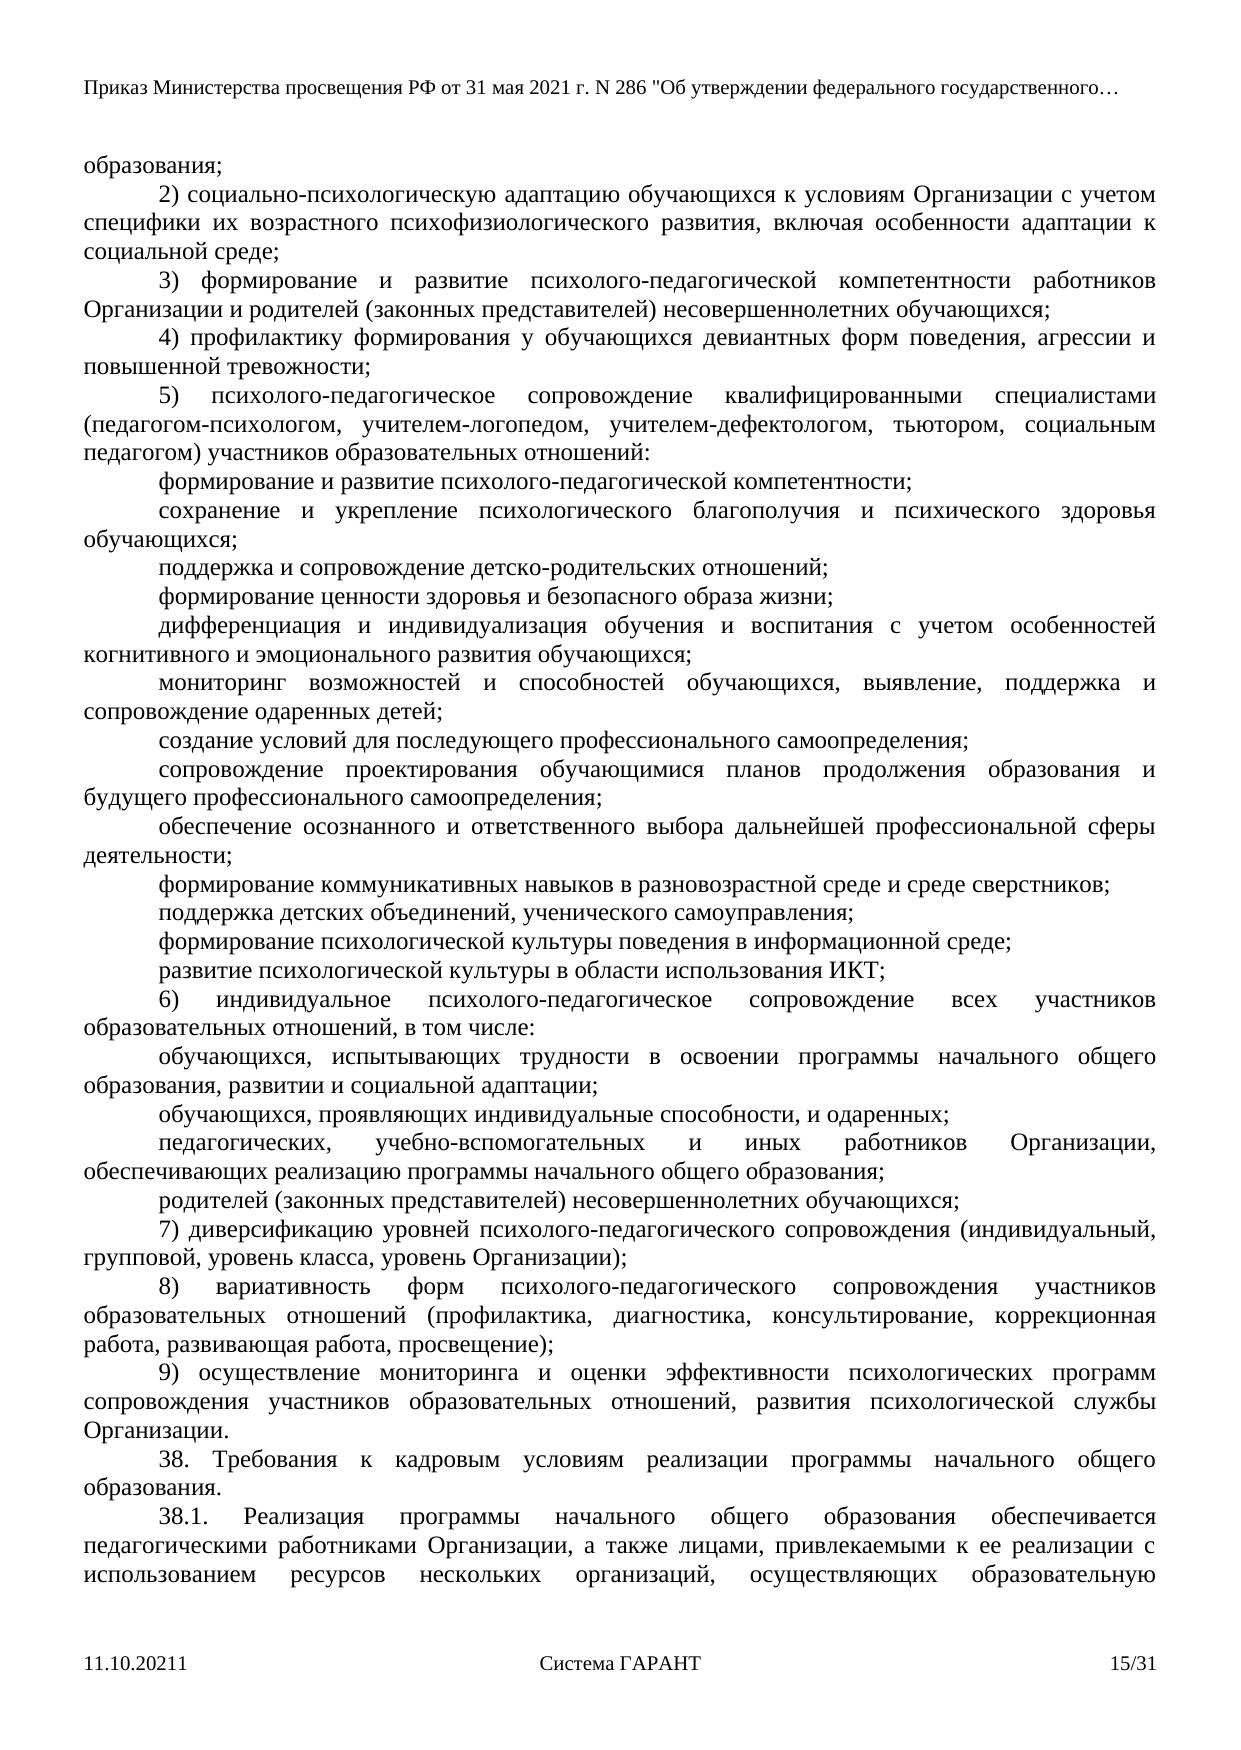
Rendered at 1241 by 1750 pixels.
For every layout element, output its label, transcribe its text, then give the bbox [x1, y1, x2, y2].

text поддержка и сопровождение детско-родительских отношений; [83, 552, 1157, 581]
text 7) диверсификацию уровней психолого-педагогического сопровождения (индивидуальный, групповой, уровень класса, уровень Организации); [83, 1214, 1157, 1271]
text 6) индивидуальное психолого-педагогическое сопровождение всех участников образовательных отношений, в том числе: [83, 984, 1157, 1041]
text мониторинг возможностей и способностей обучающихся, выявление, поддержка и сопровождение одаренных детей; [83, 667, 1157, 725]
text развитие психологической культуры в области использования ИКТ; [83, 955, 1157, 984]
text обеспечение осознанного и ответственного выбора дальнейшей профессиональной сферы деятельности; [83, 811, 1157, 869]
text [83, 1501, 1157, 1587]
text 3) формирование и развитие психолого-педагогической компетентности работников Организации и родителей (законных представителей) несовершеннолетних обучающихся; [83, 265, 1157, 322]
text 9) осуществление мониторинга и оценки эффективности психологических программ сопровождения участников образовательных отношений, развития психологической службы Организации. [83, 1357, 1157, 1444]
text обучающихся, проявляющих индивидуальные способности, и одаренных; [83, 1099, 1157, 1127]
text 8) вариативность форм психолого-педагогического сопровождения участников образовательных отношений (профилактика, диагностика, консультирование, коррекционная работа, развивающая работа, просвещение); [83, 1271, 1157, 1357]
text 2) социально-психологическую адаптацию обучающихся к условиям Организации с учетом специфики их возрастного психофизиологического развития, включая особенности адаптации к социальной среде; [83, 179, 1157, 265]
text дифференциация и индивидуализация обучения и воспитания с учетом особенностей когнитивного и эмоционального развития обучающихся; [83, 610, 1157, 667]
text формирование коммуникативных навыков в разновозрастной среде и среде сверстников; [83, 869, 1157, 897]
text создание условий для последующего профессионального самоопределения; [83, 725, 1157, 754]
text родителей (законных представителей) несовершеннолетних обучающихся; [83, 1185, 1157, 1214]
text формирование ценности здоровья и безопасного образа жизни; [83, 581, 1157, 610]
text сохранение и укрепление психологического благополучия и психического здоровья обучающихся; [83, 495, 1157, 552]
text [83, 150, 1157, 179]
text педагогических, учебно-вспомогательных и иных работников Организации, обеспечивающих реализацию программы начального общего образования; [83, 1127, 1157, 1185]
text 4) профилактику формирования у обучающихся девиантных форм поведения, агрессии и повышенной тревожности; [83, 322, 1157, 380]
text поддержка детских объединений, ученического самоуправления; [83, 897, 1157, 926]
text формирование и развитие психолого-педагогической компетентности; [83, 466, 1157, 495]
text обучающихся, испытывающих трудности в освоении программы начального общего образования, развитии и социальной адаптации; [83, 1041, 1157, 1099]
text 5) психолого-педагогическое сопровождение квалифицированными специалистами (педагогом-психологом, учителем-логопедом, учителем-дефектологом, тьютором, социальным педагогом) участников образовательных отношений: [83, 380, 1157, 466]
text сопровождение проектирования обучающимися планов продолжения образования и будущего профессионального самоопределения; [83, 754, 1157, 811]
text 38. Требования к кадровым условиям реализации программы начального общего образования. [83, 1444, 1157, 1501]
text формирование психологической культуры поведения в информационной среде; [83, 926, 1157, 955]
